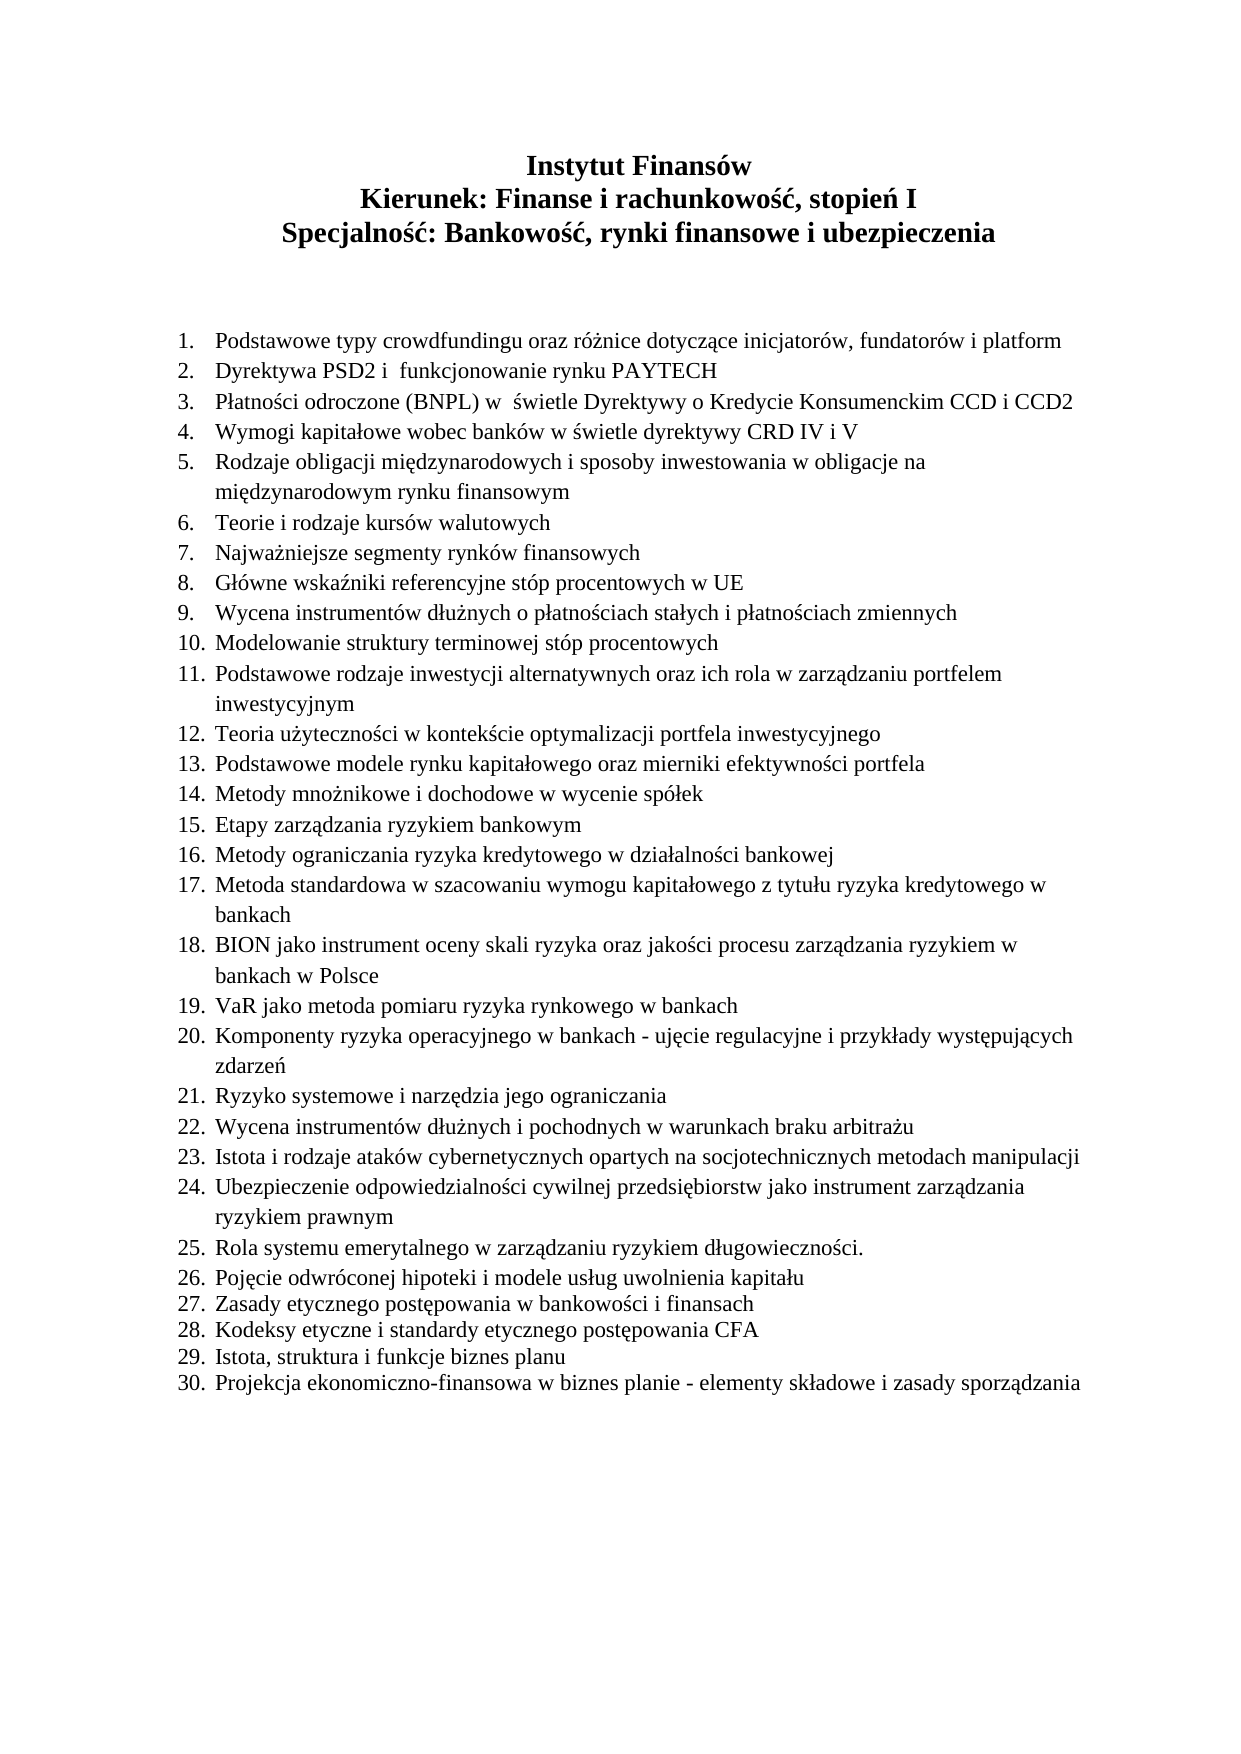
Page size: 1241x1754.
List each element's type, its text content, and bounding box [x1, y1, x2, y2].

list Modelowanie struktury terminowej stóp procentowych [177, 629, 1093, 656]
list Teorie i rodzaje kursów walutowych [177, 508, 1093, 535]
list Wycena instrumentów dłużnych o płatnościach stałych i płatnościach zmiennych [177, 599, 1093, 626]
list Ubezpieczenie odpowiedzialności cywilnej przedsiębiorstw jako instrument zarządzania ryzykiem prawnym [177, 1173, 1093, 1230]
list Metoda standardowa w szacowaniu wymogu kapitałowego z tytułu ryzyka kredytowego w bankach [177, 871, 1093, 928]
list Płatności odroczone (BNPL) w świetle Dyrektywy o Kredycie Konsumenckim CCD i CCD2 [177, 388, 1093, 414]
text Instytut Finansów [185, 148, 1093, 181]
list Teoria użyteczności w kontekście optymalizacji portfela inwestycyjnego [177, 720, 1093, 746]
list Wymogi kapitałowe wobec banków w świetle dyrektywy CRD IV i V [177, 418, 1093, 444]
list Istota i rodzaje ataków cybernetycznych opartych na socjotechnicznych metodach manipulacji [177, 1143, 1093, 1169]
text Kierunek: Finanse i rachunkowość, stopień I [185, 181, 1093, 215]
list Podstawowe typy crowdfundingu oraz różnice dotyczące inicjatorów, fundatorów i platform [177, 327, 1093, 354]
list Projekcja ekonomiczno-finansowa w biznes planie - elementy składowe i zasady sporządzania [177, 1369, 1093, 1396]
list Metody mnożnikowe i dochodowe w wycenie spółek [177, 780, 1093, 807]
list Metody ograniczania ryzyka kredytowego w działalności bankowej [177, 841, 1093, 867]
list Najważniejsze segmenty rynków finansowych [177, 539, 1093, 565]
list Etapy zarządzania ryzykiem bankowym [177, 811, 1093, 837]
list Komponenty ryzyka operacyjnego w bankach - ujęcie regulacyjne i przykłady występujących zdarzeń [177, 1022, 1093, 1079]
list Istota, struktura i funkcje biznes planu [177, 1343, 1093, 1369]
list Rodzaje obligacji międzynarodowych i sposoby inwestowania w obligacje na międzynarodowym rynku finansowym [177, 448, 1093, 505]
list Podstawowe modele rynku kapitałowego oraz mierniki efektywności portfela [177, 750, 1093, 777]
text Specjalność: Bankowość, rynki finansowe i ubezpieczenia [185, 215, 1093, 248]
list Rola systemu emerytalnego w zarządzaniu ryzykiem długowieczności. [177, 1233, 1093, 1260]
list Kodeksy etyczne i standardy etycznego postępowania CFA [177, 1316, 1093, 1343]
list Główne wskaźniki referencyjne stóp procentowych w UE [177, 569, 1093, 595]
list Ryzyko systemowe i narzędzia jego ograniczania [177, 1082, 1093, 1109]
list BION jako instrument oceny skali ryzyka oraz jakości procesu zarządzania ryzykiem w bankach w Polsce [177, 931, 1093, 988]
list Podstawowe rodzaje inwestycji alternatywnych oraz ich rola w zarządzaniu portfelem inwestycyjnym [177, 659, 1093, 716]
list Zasady etycznego postępowania w bankowości i finansach [177, 1290, 1093, 1316]
list Wycena instrumentów dłużnych i pochodnych w warunkach braku arbitrażu [177, 1113, 1093, 1139]
list VaR jako metoda pomiaru ryzyka rynkowego w bankach [177, 992, 1093, 1018]
list Pojęcie odwróconej hipoteki i modele usług uwolnienia kapitału [177, 1264, 1093, 1290]
list Dyrektywa PSD2 i funkcjonowanie rynku PAYTECH [177, 357, 1093, 384]
